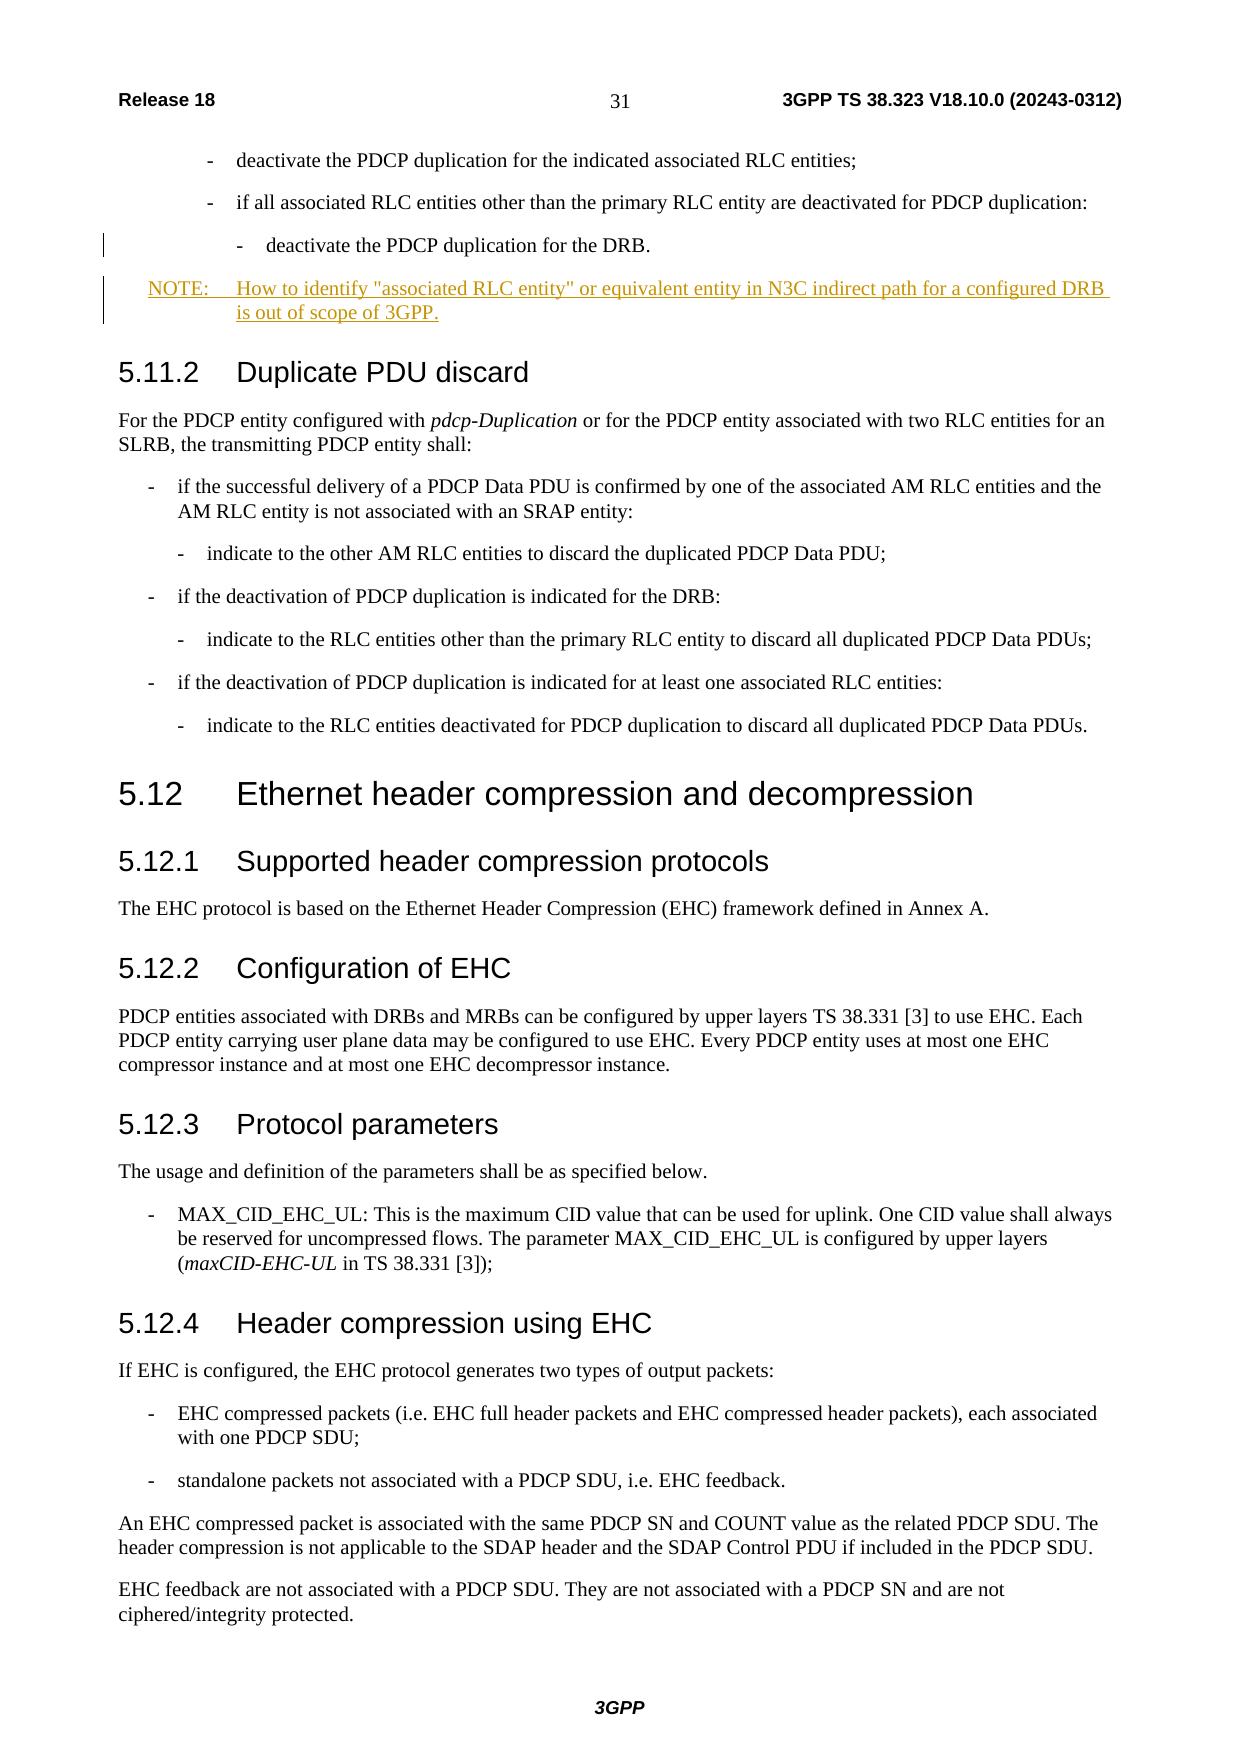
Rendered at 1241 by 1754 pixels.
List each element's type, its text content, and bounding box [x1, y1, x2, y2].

text For the PDCP entity configured with pdcp-Duplication or for the PDCP entity associated with two RLC entities for an SLRB, the transmitting PDCP entity shall: [118, 408, 1122, 456]
subtitle 5.12.1 Supported header compression protocols [118, 844, 1122, 877]
text - indicate to the other AM RLC entities to discard the duplicated PDCP Data PDU; [177, 541, 1122, 565]
subtitle 5.12 Ethernet header compression and decompression [118, 774, 1122, 813]
text - standalone packets not associated with a PDCP SDU, i.e. EHC feedback. [148, 1468, 1122, 1492]
subtitle 5.12.4 Header compression using EHC [118, 1306, 1122, 1339]
text An EHC compressed packet is associated with the same PDCP SN and COUNT value as the related PDCP SDU. The header compression is not applicable to the SDAP header and the SDAP Control PDU if included in the PDCP SDU. [118, 1511, 1122, 1559]
subtitle 5.11.2 Duplicate PDU discard [118, 355, 1122, 389]
text - EHC compressed packets (i.e. EHC full header packets and EHC compressed header packets), each associated with one PDCP SDU; [148, 1401, 1122, 1449]
subtitle 5.12.2 Configuration of EHC [118, 951, 1122, 985]
subtitle 5.12.3 Protocol parameters [118, 1107, 1122, 1141]
text - indicate to the RLC entities other than the primary RLC entity to discard all duplicated PDCP Data PDUs; [177, 627, 1122, 651]
text - if the deactivation of PDCP duplication is indicated for at least one associated RLC entities: [148, 670, 1122, 694]
text - if all associated RLC entities other than the primary RLC entity are deactivated for PDCP duplication: [207, 190, 1122, 214]
text - if the successful delivery of a PDCP Data PDU is confirmed by one of the associated AM RLC entities and the AM RLC entity is not associated with an SRAP entity: [148, 474, 1122, 523]
text - if the deactivation of PDCP duplication is indicated for the DRB: [148, 584, 1122, 608]
text The EHC protocol is based on the Ethernet Header Compression (EHC) framework defined in Annex A. [118, 896, 1122, 920]
text If EHC is configured, the EHC protocol generates two types of output packets: [118, 1358, 1122, 1382]
text EHC feedback are not associated with a PDCP SDU. They are not associated with a PDCP SN and are not ciphered/integrity protected. [118, 1577, 1122, 1626]
text - deactivate the PDCP duplication for the DRB. [236, 233, 1122, 257]
text - MAX_CID_EHC_UL: This is the maximum CID value that can be used for uplink. One CID value shall always be reserved for uncompressed flows. The parameter MAX_CID_EHC_UL is configured by upper layers (maxCID-EHC-UL in TS 38.331 [3]); [148, 1202, 1122, 1274]
text - deactivate the PDCP duplication for the indicated associated RLC entities; [207, 147, 1122, 172]
text PDCP entities associated with DRBs and MRBs can be configured by upper layers TS 38.331 [3] to use EHC. Each PDCP entity carrying user plane data may be configured to use EHC. Every PDCP entity uses at most one EHC compressor instance and at most one EHC decompressor instance. [118, 1004, 1122, 1076]
text - indicate to the RLC entities deactivated for PDCP duplication to discard all duplicated PDCP Data PDUs. [177, 713, 1122, 737]
text The usage and definition of the parameters shall be as specified below. [118, 1159, 1122, 1183]
